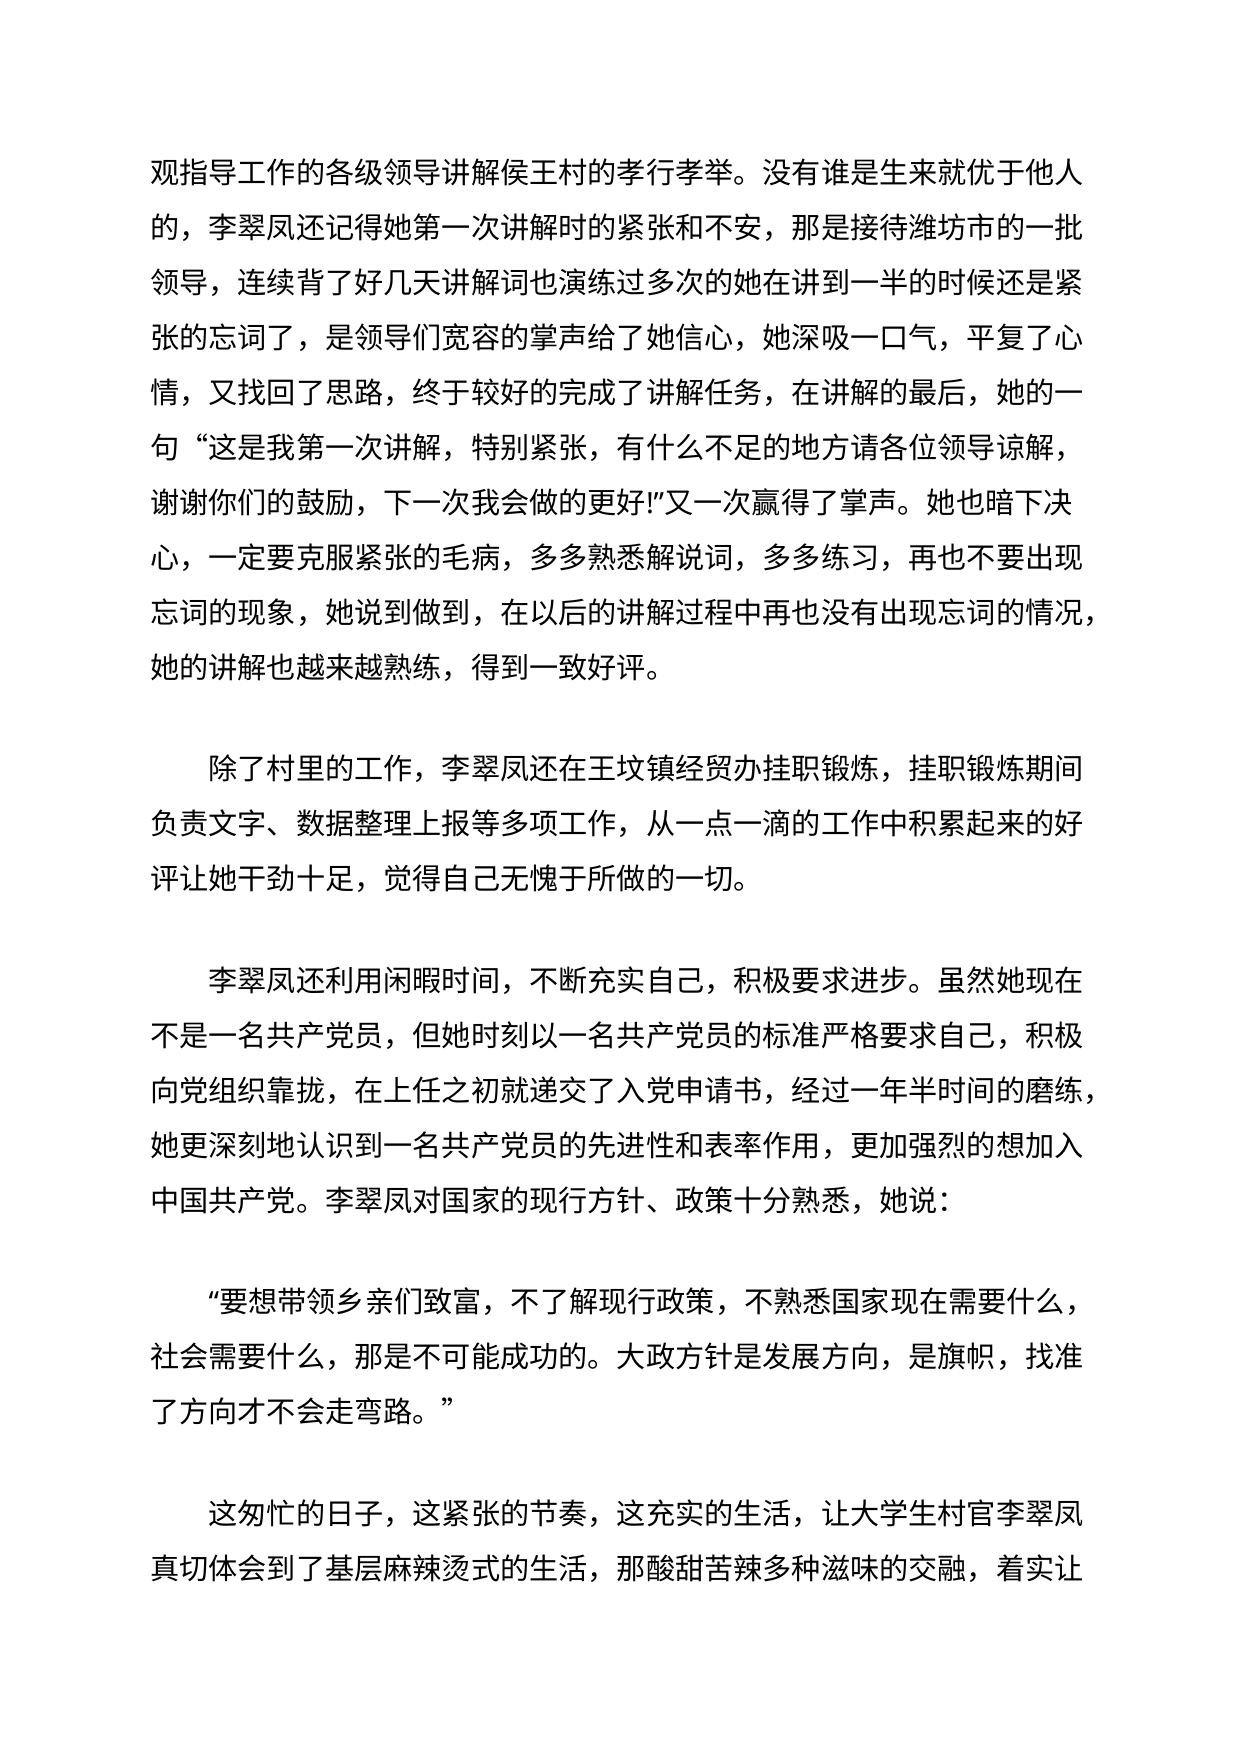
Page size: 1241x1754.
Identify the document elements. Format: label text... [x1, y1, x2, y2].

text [150, 150, 1090, 686]
text “要想带领乡亲们致富，不了解现行政策，不熟悉国家现在需要什么，社会需要什么，那是不可能成功的。大政方针是发展方向，是旗帜，找准了方向才不会走弯路。” [150, 1279, 1090, 1431]
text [150, 1491, 1090, 1588]
text 除了村里的工作，李翠凤还在王坟镇经贸办挂职锻炼，挂职锻炼期间负责文字、数据整理上报等多项工作，从一点一滴的工作中积累起来的好评让她干劲十足，觉得自己无愧于所做的一切。 [150, 746, 1090, 898]
text 李翠凤还利用闲暇时间，不断充实自己，积极要求进步。虽然她现在不是一名共产党员，但她时刻以一名共产党员的标准严格要求自己，积极向党组织靠拢，在上任之初就递交了入党申请书，经过一年半时间的磨练，她更深刻地认识到一名共产党员的先进性和表率作用，更加强烈的想加入中国共产党。李翠凤对国家的现行方针、政策十分熟悉，她说： [150, 957, 1090, 1219]
